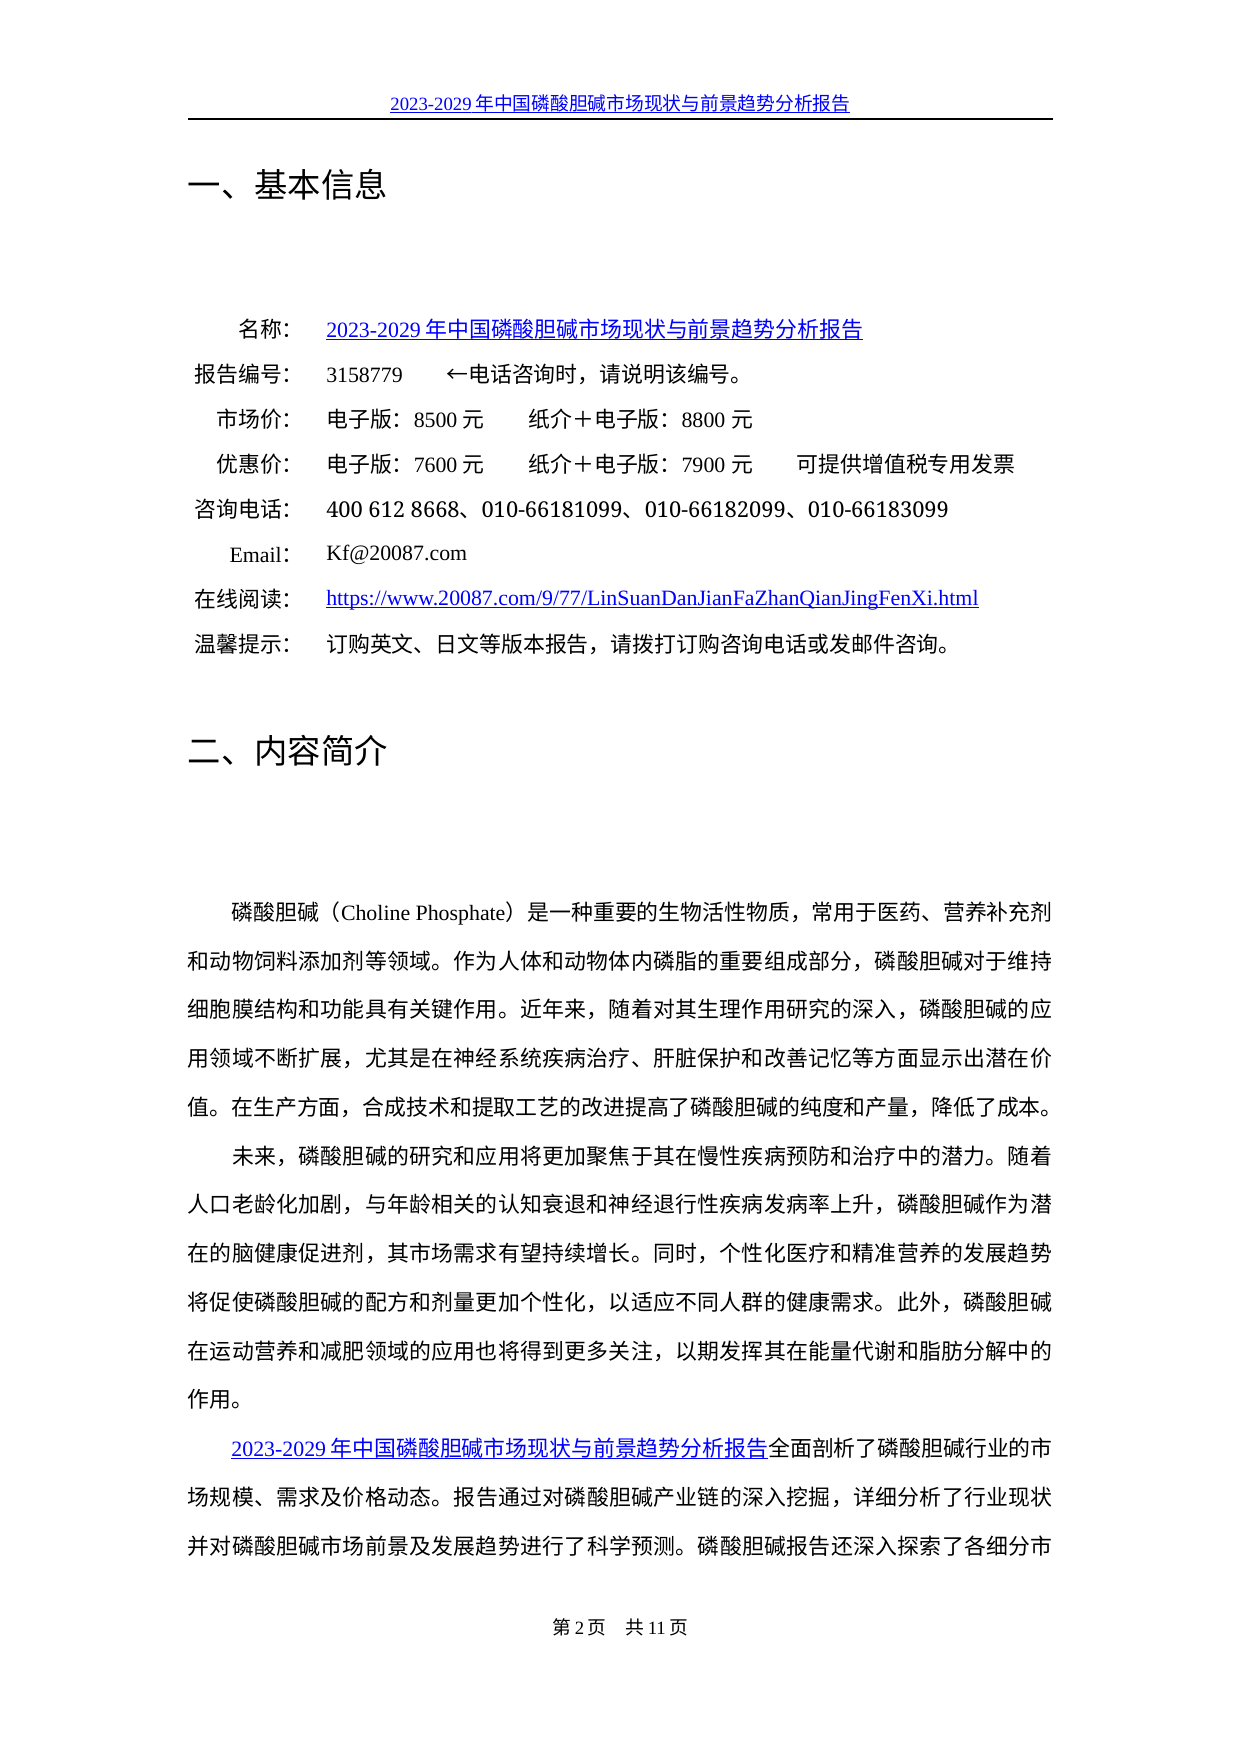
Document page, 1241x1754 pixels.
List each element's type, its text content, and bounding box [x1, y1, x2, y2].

table_cell 咨询电话： [167, 492, 315, 537]
table_cell 优惠价： [167, 447, 315, 492]
table_cell [315, 582, 1073, 627]
title 一、基本信息 [187, 150, 1053, 215]
table_cell Email： [167, 537, 315, 582]
title 二、内容简介 [187, 717, 1053, 782]
table_cell 3158779 ←电话咨询时，请说明该编号。 [315, 357, 1073, 402]
table_cell 温馨提示： [167, 627, 315, 672]
table_header 名称： [167, 312, 315, 357]
table_cell Kf@20087.com [315, 537, 1073, 582]
table_cell 电子版：7600 元 纸介＋电子版：7900 元 可提供增值税专用发票 [315, 447, 1073, 492]
table_cell 订购英文、日文等版本报告，请拨打订购咨询电话或发邮件咨询。 [315, 627, 1073, 672]
table_cell 400 612 8668、010-66181099、010-66182099、010-66183099 [315, 492, 1073, 537]
table_cell 在线阅读： [167, 582, 315, 627]
table_cell 电子版：8500 元 纸介＋电子版：8800 元 [315, 402, 1073, 447]
table_cell 报告编号： [167, 357, 315, 402]
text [187, 894, 1053, 1561]
table_header 2023-2029年中国磷酸胆碱市场现状与前景趋势分析报告 [315, 312, 1073, 357]
table_cell 市场价： [167, 402, 315, 447]
